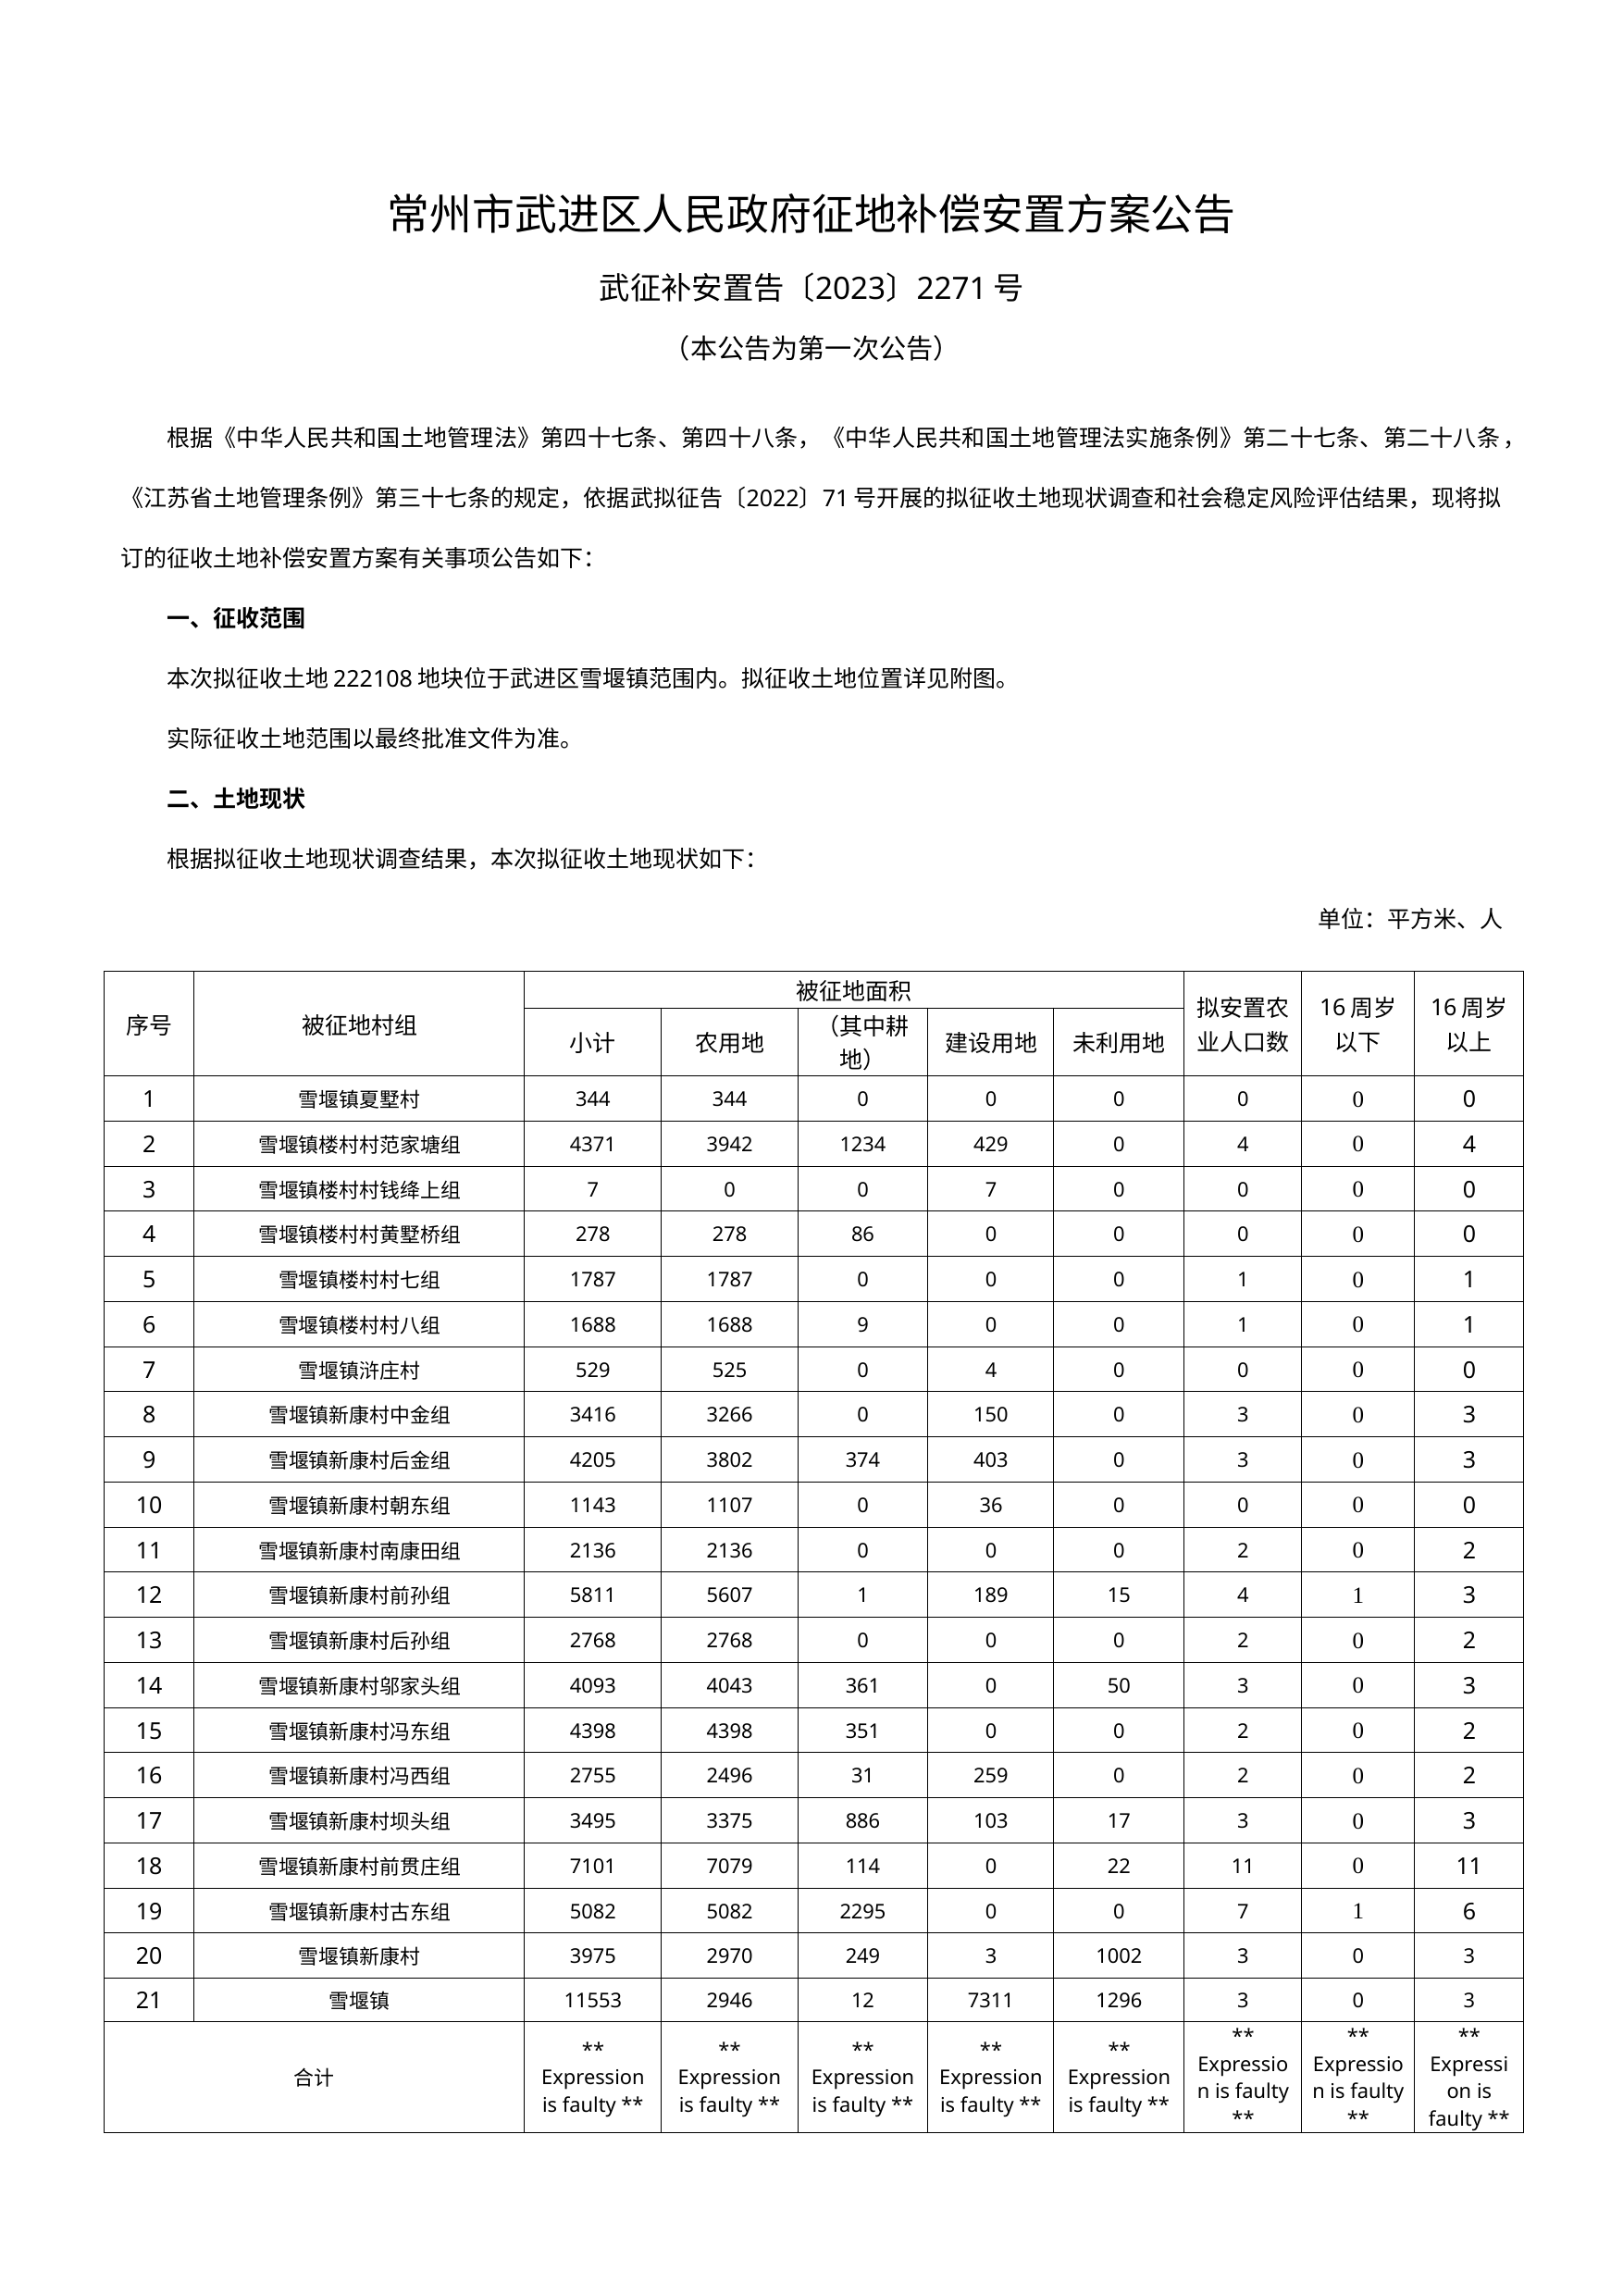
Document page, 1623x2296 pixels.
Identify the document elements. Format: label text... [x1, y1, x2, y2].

table_cell 0 [1302, 1843, 1414, 1887]
table_cell 17 [1054, 1798, 1183, 1843]
table_cell 1688 [525, 1302, 661, 1346]
table_cell 2136 [525, 1528, 661, 1571]
table_cell 19 [105, 1889, 193, 1932]
table_cell 344 [662, 1076, 798, 1121]
table_cell 3 [1184, 1798, 1301, 1843]
table_cell 雪堰镇新康村冯西组 [194, 1753, 524, 1797]
table_cell 7079 [662, 1843, 798, 1887]
table_cell 0 [1302, 1122, 1414, 1165]
table_cell 249 [799, 1933, 927, 1978]
table_cell 0 [1054, 1437, 1183, 1482]
table_header 16周岁 以上 [1415, 972, 1523, 1075]
text 二、土地现状 [120, 767, 1503, 827]
table_cell 0 [1054, 1302, 1183, 1346]
table_cell 2 [1184, 1753, 1301, 1797]
table_cell 259 [928, 1753, 1053, 1797]
table_cell 2402 [1054, 2022, 1183, 2132]
table_cell 雪堰镇新康村古东组 [194, 1889, 524, 1932]
table_cell 8894 [928, 2022, 1053, 2132]
table_cell 1143 [525, 1483, 661, 1526]
table_cell 12 [105, 1572, 193, 1617]
table_cell 351 [799, 1708, 927, 1752]
table_cell 0 [799, 1528, 927, 1571]
table_cell 3 [1184, 1392, 1301, 1436]
table_cell 52 [1415, 2022, 1523, 2132]
table_cell 4 [928, 1347, 1053, 1391]
table_cell 雪堰镇夏墅村 [194, 1076, 524, 1121]
table_cell 1787 [525, 1257, 661, 1301]
table_cell 1296 [1054, 1979, 1183, 2021]
table_cell 14 [105, 1663, 193, 1706]
table_cell 雪堰镇新康村前贯庄组 [194, 1843, 524, 1887]
text 根据拟征收土地现状调查结果，本次拟征收土地现状如下： [120, 827, 1503, 887]
table_cell 3 [1415, 1663, 1523, 1706]
table_cell 未利用地 [1054, 1009, 1183, 1075]
table_cell 9 [105, 1437, 193, 1482]
table_header 拟安置农业人口数 [1184, 972, 1301, 1075]
table_cell 15 [1054, 1572, 1183, 1617]
table_cell 4398 [662, 1708, 798, 1752]
table_cell 5082 [525, 1889, 661, 1932]
table_cell 雪堰镇新康村朝东组 [194, 1483, 524, 1526]
table_cell 1688 [662, 1302, 798, 1346]
table_cell 雪堰镇新康村邬家头组 [194, 1663, 524, 1706]
table_cell 3802 [662, 1437, 798, 1482]
table_cell 0 [799, 1618, 927, 1662]
table_cell 54 [1184, 2022, 1301, 2132]
table_cell 4 [105, 1211, 193, 1256]
table_cell 0 [1415, 1167, 1523, 1210]
table_cell 5082 [662, 1889, 798, 1932]
table_cell 0 [1302, 1302, 1414, 1346]
table_cell 0 [1054, 1122, 1183, 1165]
table_cell 雪堰镇新康村坝头组 [194, 1798, 524, 1843]
table_cell 15 [105, 1708, 193, 1752]
text 单位：平方米、人 [120, 887, 1503, 948]
table_cell 2496 [662, 1753, 798, 1797]
table_header 16周岁 以下 [1302, 972, 1414, 1075]
table_cell 雪堰镇 [194, 1979, 524, 2021]
table_cell 0 [1054, 1347, 1183, 1391]
text （本公告为第一次公告） [120, 316, 1503, 377]
table_cell 建设用地 [928, 1009, 1053, 1075]
table_cell 0 [1415, 1211, 1523, 1256]
table_cell 22 [1054, 1843, 1183, 1887]
table_cell 0 [799, 1076, 927, 1121]
table_cell 0 [1184, 1211, 1301, 1256]
table_cell 0 [928, 1076, 1053, 1121]
table_header 被征地面积 [525, 972, 1183, 1007]
table_cell 雪堰镇楼村村范家塘组 [194, 1122, 524, 1165]
table_cell 0 [1054, 1753, 1183, 1797]
table_cell 525 [662, 1347, 798, 1391]
table_cell 0 [799, 1483, 927, 1526]
table_cell 2768 [525, 1618, 661, 1662]
table_cell 5811 [525, 1572, 661, 1617]
table_cell 3 [1184, 1663, 1301, 1706]
table_cell 36 [928, 1483, 1053, 1526]
table_cell 114 [799, 1843, 927, 1887]
table_cell 8 [105, 1392, 193, 1436]
table_cell 0 [928, 1528, 1053, 1571]
table_cell 雪堰镇新康村前孙组 [194, 1572, 524, 1617]
table_cell 5607 [662, 1572, 798, 1617]
table_cell 0 [799, 1392, 927, 1436]
table_cell 3 [105, 1167, 193, 1210]
text 本次拟征收土地222108地块位于武进区雪堰镇范围内。拟征收土地位置详见附图。 [120, 647, 1503, 707]
table_cell 11553 [525, 1979, 661, 2021]
table_cell 3 [1415, 1572, 1523, 1617]
table_cell 0 [1054, 1211, 1183, 1256]
table_cell 0 [1054, 1167, 1183, 1210]
table_cell 0 [799, 1167, 927, 1210]
table_cell 189 [928, 1572, 1053, 1617]
table_cell 0 [799, 1257, 927, 1301]
table_cell 0 [928, 1889, 1053, 1932]
table_cell 0 [1302, 1979, 1414, 2021]
table_cell 0 [1302, 1076, 1414, 1121]
table_cell 3975 [525, 1933, 661, 1978]
table_cell 2946 [662, 1979, 798, 2021]
table_cell 13 [105, 1618, 193, 1662]
table_cell 0 [662, 1167, 798, 1210]
table_cell 0 [1415, 1076, 1523, 1121]
table_cell 150 [928, 1392, 1053, 1436]
table_cell 雪堰镇楼村村钱绛上组 [194, 1167, 524, 1210]
table_cell 雪堰镇新康村南康田组 [194, 1528, 524, 1571]
table_cell 1 [1415, 1302, 1523, 1346]
table_cell 0 [1302, 1933, 1414, 1978]
table_cell 0 [1302, 1753, 1414, 1797]
table_cell 4043 [662, 1663, 798, 1706]
table_cell 0 [799, 1347, 927, 1391]
table_cell 0 [1302, 1798, 1414, 1843]
table_cell 0 [1415, 1483, 1523, 1526]
table_cell 0 [1302, 1392, 1414, 1436]
table_cell 0 [1302, 1663, 1414, 1706]
table_cell 合计 [105, 2022, 524, 2132]
table_cell 886 [799, 1798, 927, 1843]
table_cell 374 [799, 1437, 927, 1482]
table_cell 2295 [799, 1889, 927, 1932]
table_cell 1 [1184, 1257, 1301, 1301]
table_cell 7311 [928, 1979, 1053, 2021]
table_cell 31 [799, 1753, 927, 1797]
table_cell 小计 [525, 1009, 661, 1075]
text 一、征收范围 [120, 587, 1503, 647]
table_cell 4 [1184, 1572, 1301, 1617]
table_cell 11 [1415, 1843, 1523, 1887]
table_cell 0 [1184, 1076, 1301, 1121]
table_cell 0 [928, 1843, 1053, 1887]
table_cell 雪堰镇新康村后金组 [194, 1437, 524, 1482]
table_cell 3 [1184, 1933, 1301, 1978]
table_cell 2 [105, 1122, 193, 1165]
table_cell 3 [1415, 1392, 1523, 1436]
table_cell 3 [928, 1933, 1053, 1978]
table_cell 4 [1184, 1122, 1301, 1165]
table_cell 2136 [662, 1528, 798, 1571]
table_cell 0 [928, 1663, 1053, 1706]
table_cell 2970 [662, 1933, 798, 1978]
table_cell 2 [1415, 1708, 1523, 1752]
table_cell 2 [1184, 1528, 1301, 1571]
table_cell 278 [525, 1211, 661, 1256]
table_cell 2755 [525, 1753, 661, 1797]
table_cell 0 [1415, 1347, 1523, 1391]
table_cell 0 [1302, 1211, 1414, 1256]
table_cell 1234 [799, 1122, 927, 1165]
table_cell 0 [1054, 1257, 1183, 1301]
text 实际征收土地范围以最终批准文件为准。 [120, 707, 1503, 767]
table_cell 0 [928, 1618, 1053, 1662]
table_cell 1 [1302, 1572, 1414, 1617]
table_cell 0 [1054, 1483, 1183, 1526]
table_cell 7 [928, 1167, 1053, 1210]
table_cell 17 [105, 1798, 193, 1843]
table_cell 11 [105, 1528, 193, 1571]
table_cell 3 [1415, 1933, 1523, 1978]
table_cell 2 [1302, 2022, 1414, 2132]
table_cell 0 [1302, 1708, 1414, 1752]
table_cell 1 [799, 1572, 927, 1617]
table_cell 0 [1302, 1528, 1414, 1571]
table_cell 雪堰镇楼村村八组 [194, 1302, 524, 1346]
table_cell 10 [105, 1483, 193, 1526]
table_cell 361 [799, 1663, 927, 1706]
table_cell 403 [928, 1437, 1053, 1482]
table_cell 12 [799, 1979, 927, 2021]
table_cell 0 [1302, 1347, 1414, 1391]
table_cell 0 [1302, 1483, 1414, 1526]
table_cell 3 [1184, 1979, 1301, 2021]
table_cell 2 [1415, 1618, 1523, 1662]
table_cell 雪堰镇新康村冯东组 [194, 1708, 524, 1752]
table_cell 2 [1415, 1753, 1523, 1797]
table_cell 70935 [525, 2022, 661, 2132]
table_cell 1 [105, 1076, 193, 1121]
table_cell 0 [928, 1257, 1053, 1301]
table_cell 4371 [525, 1122, 661, 1165]
table_cell 2768 [662, 1618, 798, 1662]
table_cell 0 [1302, 1618, 1414, 1662]
table_cell 2 [1415, 1528, 1523, 1571]
table_cell 0 [1184, 1167, 1301, 1210]
table_cell 21 [105, 1979, 193, 2021]
table_cell 103 [928, 1798, 1053, 1843]
table_cell 3 [1184, 1437, 1301, 1482]
table_cell 4205 [525, 1437, 661, 1482]
table_cell 3266 [662, 1392, 798, 1436]
table_cell 344 [525, 1076, 661, 1121]
table_cell 0 [1054, 1889, 1183, 1932]
table_cell 雪堰镇新康村 [194, 1933, 524, 1978]
table_cell 3 [1415, 1979, 1523, 2021]
table_cell 0 [1302, 1437, 1414, 1482]
table_cell 50 [1054, 1663, 1183, 1706]
table_cell 3495 [525, 1798, 661, 1843]
table_cell 雪堰镇新康村中金组 [194, 1392, 524, 1436]
table_cell 0 [1302, 1257, 1414, 1301]
table_cell 429 [928, 1122, 1053, 1165]
table_cell 6 [1415, 1889, 1523, 1932]
table_cell 雪堰镇浒庄村 [194, 1347, 524, 1391]
table_cell 雪堰镇楼村村黄墅桥组 [194, 1211, 524, 1256]
table_cell 0 [1054, 1076, 1183, 1121]
table_cell 4398 [525, 1708, 661, 1752]
table_cell 18 [105, 1843, 193, 1887]
table_cell 0 [928, 1708, 1053, 1752]
table_cell 7 [1184, 1889, 1301, 1932]
table_cell 农用地 [662, 1009, 798, 1075]
table_cell 4 [1415, 1122, 1523, 1165]
table_cell 11 [1184, 1843, 1301, 1887]
table_cell 雪堰镇新康村后孙组 [194, 1618, 524, 1662]
table_cell 2 [1184, 1618, 1301, 1662]
table_cell 278 [662, 1211, 798, 1256]
table_cell 6003 [799, 2022, 927, 2132]
table_header 被征地村组 [194, 972, 524, 1075]
table_cell 1 [1184, 1302, 1301, 1346]
table_cell 7 [525, 1167, 661, 1210]
table_cell 529 [525, 1347, 661, 1391]
table_cell 1 [1302, 1889, 1414, 1932]
table_cell 3 [1415, 1798, 1523, 1843]
table_cell 0 [1184, 1483, 1301, 1526]
table_cell 1787 [662, 1257, 798, 1301]
table_cell 0 [1184, 1347, 1301, 1391]
table_header 序号 [105, 972, 193, 1075]
table_cell 0 [1054, 1528, 1183, 1571]
text 常州市武进区人民政府征地补偿安置方案公告 [120, 166, 1503, 256]
table_cell 3 [1415, 1437, 1523, 1482]
table_cell 59639 [662, 2022, 798, 2132]
table_cell 7 [105, 1347, 193, 1391]
table_cell 0 [1054, 1392, 1183, 1436]
table_cell 3942 [662, 1122, 798, 1165]
table_cell 5 [105, 1257, 193, 1301]
table_cell 雪堰镇楼村村七组 [194, 1257, 524, 1301]
table_cell 20 [105, 1933, 193, 1978]
text 武征补安置告〔2023〕2271号 [120, 256, 1503, 316]
table_cell 6 [105, 1302, 193, 1346]
table_cell 86 [799, 1211, 927, 1256]
table_cell 0 [1054, 1708, 1183, 1752]
table_cell 0 [1302, 1167, 1414, 1210]
table_cell 2 [1184, 1708, 1301, 1752]
table_cell 16 [105, 1753, 193, 1797]
table_cell 1002 [1054, 1933, 1183, 1978]
table_cell 1 [1415, 1257, 1523, 1301]
table_cell 0 [1054, 1618, 1183, 1662]
table_cell 3416 [525, 1392, 661, 1436]
table_cell 3375 [662, 1798, 798, 1843]
table_cell 7101 [525, 1843, 661, 1887]
table_cell 9 [799, 1302, 927, 1346]
text 根据《中华人民共和国土地管理法》第四十七条、第四十八条，《中华人民共和国土地管理法实施条例》第二十七条、第二十八条，《江苏省土地管理条例》第三十七条的规定，依据武拟征告〔2022〕71号开展的拟征收土地现状调查和社会稳定风险评估结果，现将拟订的征收土地补偿安置方案有关事项公告如下： [120, 406, 1503, 587]
table_cell 4093 [525, 1663, 661, 1706]
table_cell （其中耕地） [799, 1009, 927, 1075]
table_cell 0 [928, 1302, 1053, 1346]
table_cell 0 [928, 1211, 1053, 1256]
table_cell 1107 [662, 1483, 798, 1526]
